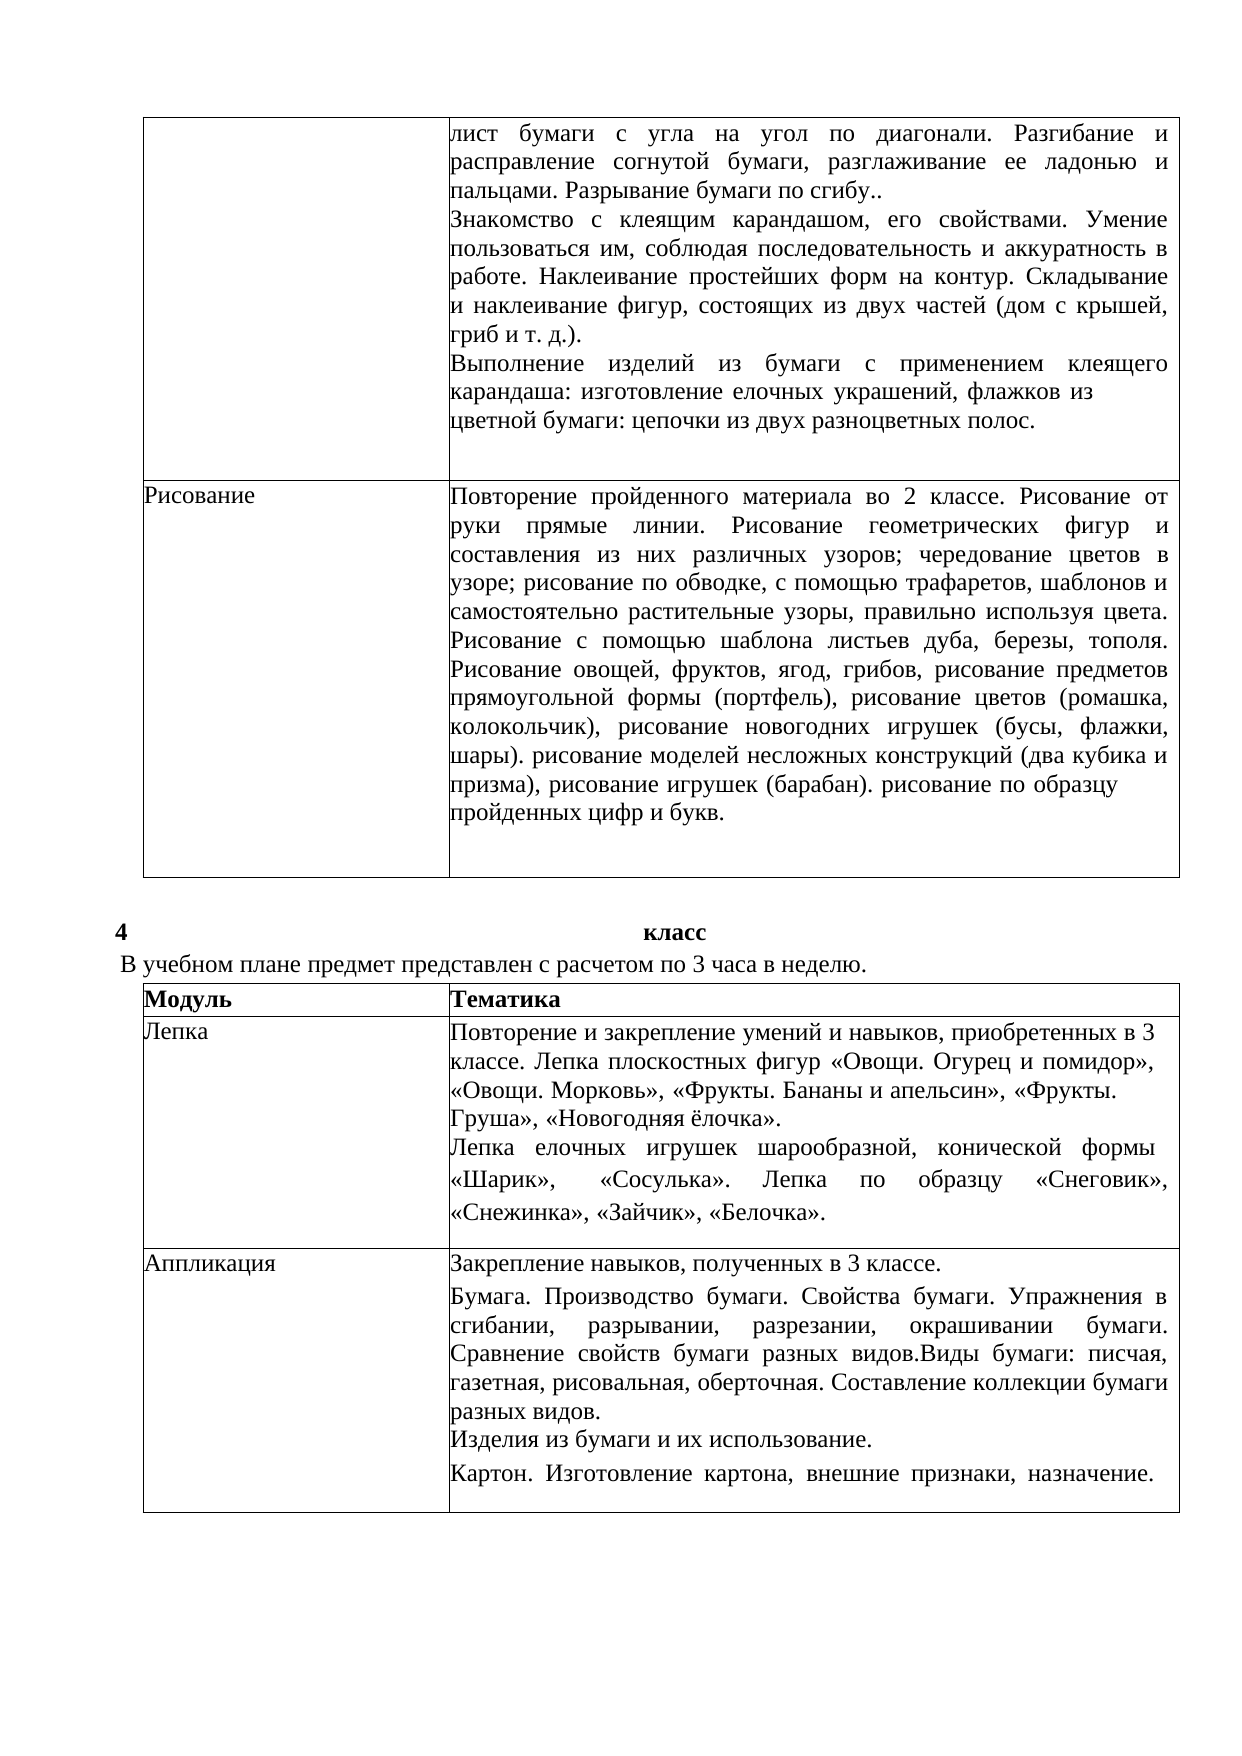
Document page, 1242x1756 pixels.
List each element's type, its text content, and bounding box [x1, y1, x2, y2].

table_header Тематика [450, 984, 1179, 1016]
table_header Модуль [144, 984, 449, 1016]
table_cell Повторение и закрепление умений и навыков, приобретенных в 3 классе. Лепка плоскостных фигур «Овощи. Огурец и помидор», «Овощи. Морковь», «Фрукты. Бананы и апельсин», «Фрукты. Груша», «Новогодняя ёлочка». Лепка елочных игрушек шарообразной, конической формы «Шарик», «Сосулька». Лепка по образцу «Снеговик», «Снежинка», «Зайчик», «Белочка». [450, 1017, 1179, 1248]
table_cell Рисование [144, 481, 449, 877]
table_cell Закрепление навыков, полученных в 3 классе. Бумага. Производство бумаги. Свойства бумаги. Упражнения в сгибании, разрывании, разрезании, окрашивании бумаги. Сравнение свойств бумаги разных видов.Виды бумаги: писчая, газетная, рисовальная, оберточная. Составление коллекции бумаги разных видов. Изделия из бумаги и их использование. Картон. Изготовление картона, внешние признаки, назначение. [450, 1249, 1179, 1512]
table_header лист бумаги с угла на угол по диагонали. Разгибание и расправление согнутой бумаги, разглаживание ее ладонью и пальцами. Разрывание бумаги по сгибу.. Знакомство с клеящим карандашом, его свойствами. Умение пользоваться им, соблюдая последовательность и аккуратность в работе. Наклеивание простейших форм на контур. Складывание и наклеивание фигур, состоящих из двух частей (дом с крышей, гриб и т. д.). Выполнение изделий из бумаги с применением клеящего карандаша: изготовление елочных украшений, флажков из цветной бумаги: цепочки из двух разноцветных полос. [450, 118, 1179, 480]
table_cell Повторение пройденного материала во 2 классе. Рисование от руки прямые линии. Рисование геометрических фигур и составления из них различных узоров; чередование цветов в узоре; рисование по обводке, с помощью трафаретов, шаблонов и самостоятельно растительные узоры, правильно используя цвета. Рисование с помощью шаблона листьев дуба, березы, тополя. Рисование овощей, фруктов, ягод, грибов, рисование предметов прямоугольной формы (портфель), рисование цветов (ромашка, колокольчик), рисование новогодних игрушек (бусы, флажки, шары). рисование моделей несложных конструкций (два кубика и призма), рисование игрушек (барабан). рисование по образцу пройденных цифр и букв. [450, 481, 1179, 877]
list класс [115, 917, 1217, 946]
table_header [144, 118, 449, 480]
table_cell Аппликация [144, 1249, 449, 1512]
table_cell Лепка [144, 1017, 449, 1248]
text В учебном плане предмет представлен с расчетом по 3 часа в неделю. [83, 949, 903, 978]
